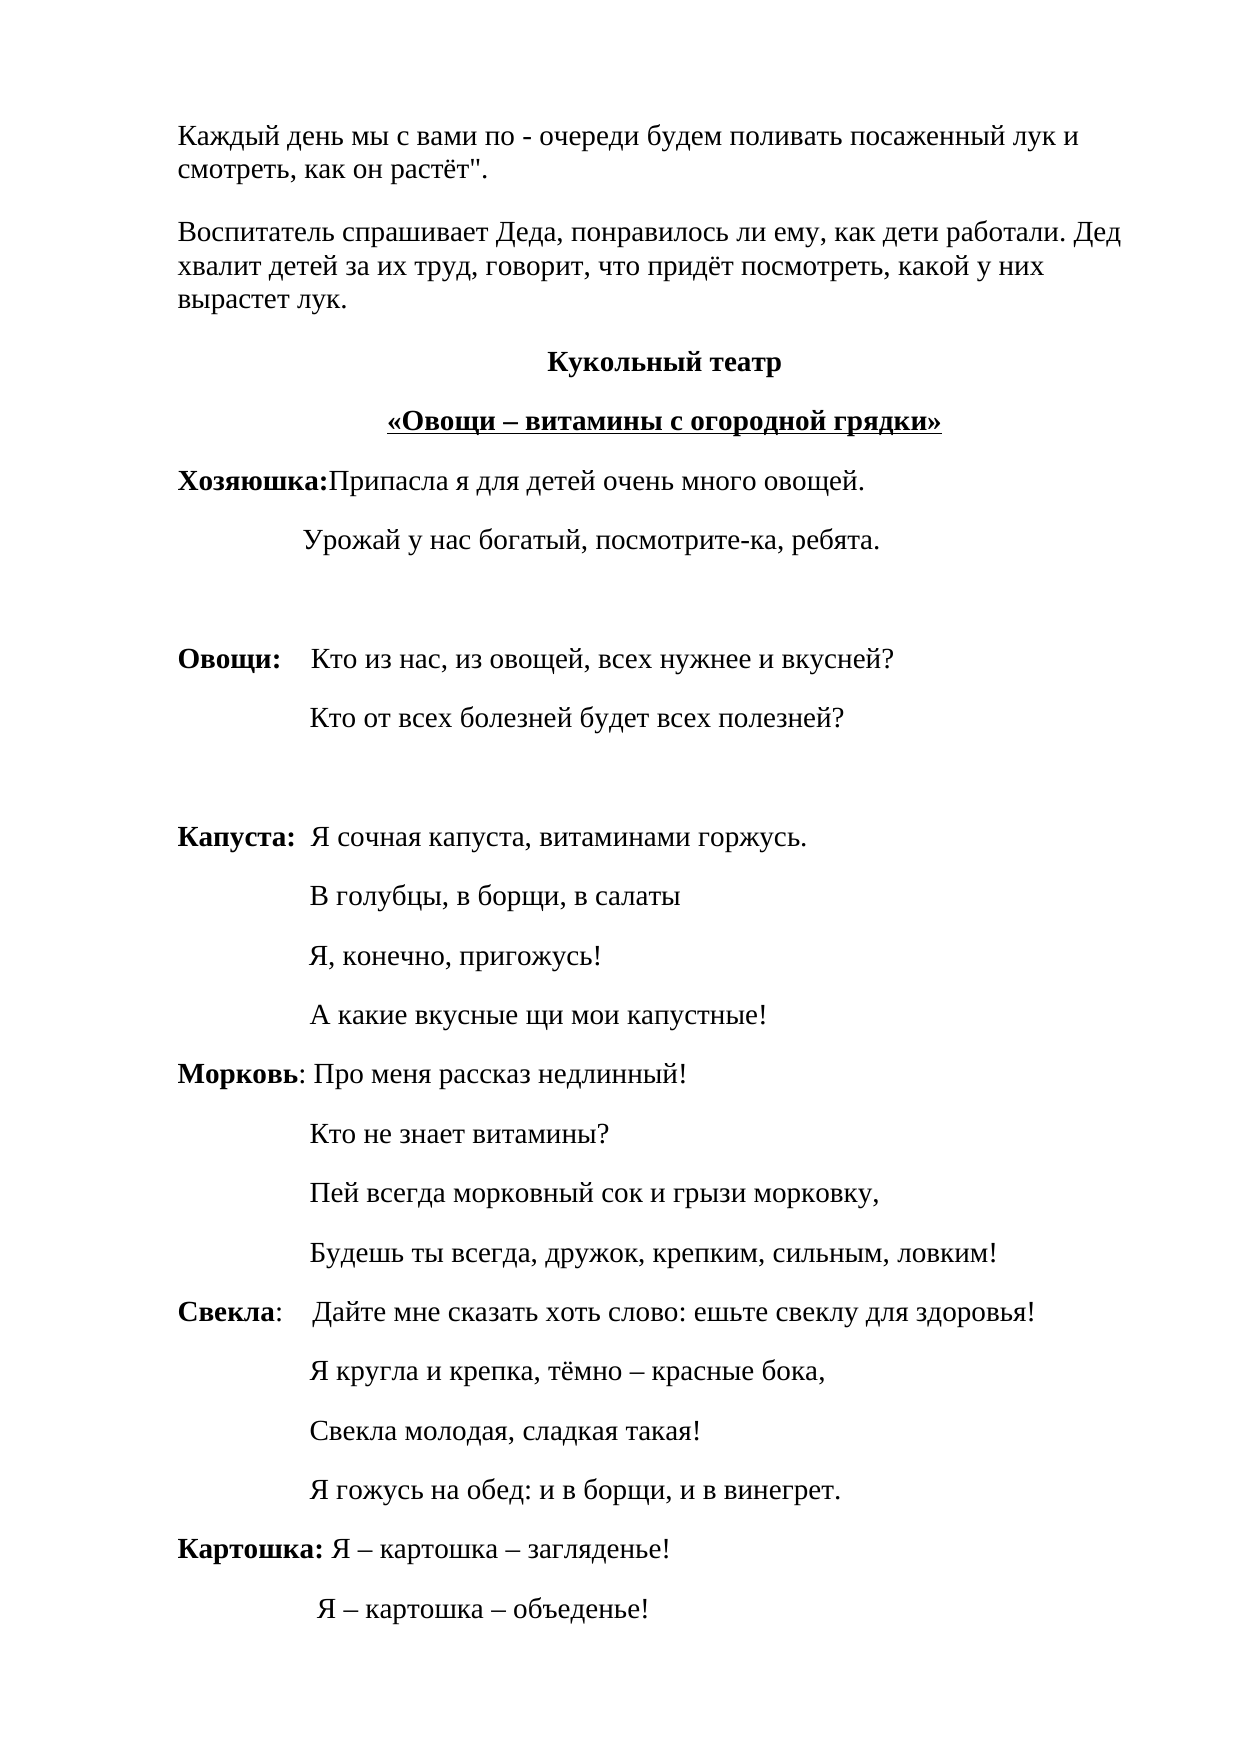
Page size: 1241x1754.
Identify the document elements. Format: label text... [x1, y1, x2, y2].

text Картошка: Я – картошка – загляденье! [177, 1532, 1152, 1565]
text Пей всегда морковный сок и грызи морковку, [177, 1175, 1152, 1209]
text Я гожусь на обед: и в борщи, и в винегрет. [177, 1472, 1152, 1506]
text «Овощи – витамины с огородной грядки» [177, 403, 1152, 437]
text Свекла: Дайте мне сказать хоть слово: ешьте свеклу для здоровья! [177, 1294, 1152, 1328]
text Кто не знает витамины? [177, 1116, 1152, 1149]
text Каждый день мы с вами по - очереди будем поливать посаженный лук и смотреть, как он растёт". [177, 118, 1152, 185]
text А какие вкусные щи мои капустные! [177, 997, 1152, 1031]
text Капуста: Я сочная капуста, витаминами горжусь. [177, 819, 1152, 853]
text Кукольный театр [177, 344, 1152, 378]
text Воспитатель спрашивает Деда, понравилось ли ему, как дети работали. Дед хвалит детей за их труд, говорит, что придёт посмотреть, какой у них вырастет лук. [177, 214, 1152, 315]
text Будешь ты всегда, дружок, крепким, сильным, ловким! [177, 1235, 1152, 1268]
text Я, конечно, пригожусь! [177, 938, 1152, 971]
text Я кругла и крепка, тёмно – красные бока, [177, 1353, 1152, 1387]
text Свекла молодая, сладкая такая! [177, 1413, 1152, 1446]
text Овощи: Кто из нас, из овощей, всех нужнее и вкусней? [177, 641, 1152, 674]
text В голубцы, в борщи, в салаты [177, 878, 1152, 912]
text Морковь: Про меня рассказ недлинный! [177, 1057, 1152, 1090]
text Хозяюшка:Припасла я для детей очень много овощей. [177, 463, 1152, 496]
text Кто от всех болезней будет всех полезней? [177, 700, 1152, 734]
text Урожай у нас богатый, посмотрите-ка, ребята. [177, 522, 1152, 556]
text Я – картошка – объеденье! [177, 1591, 1152, 1624]
